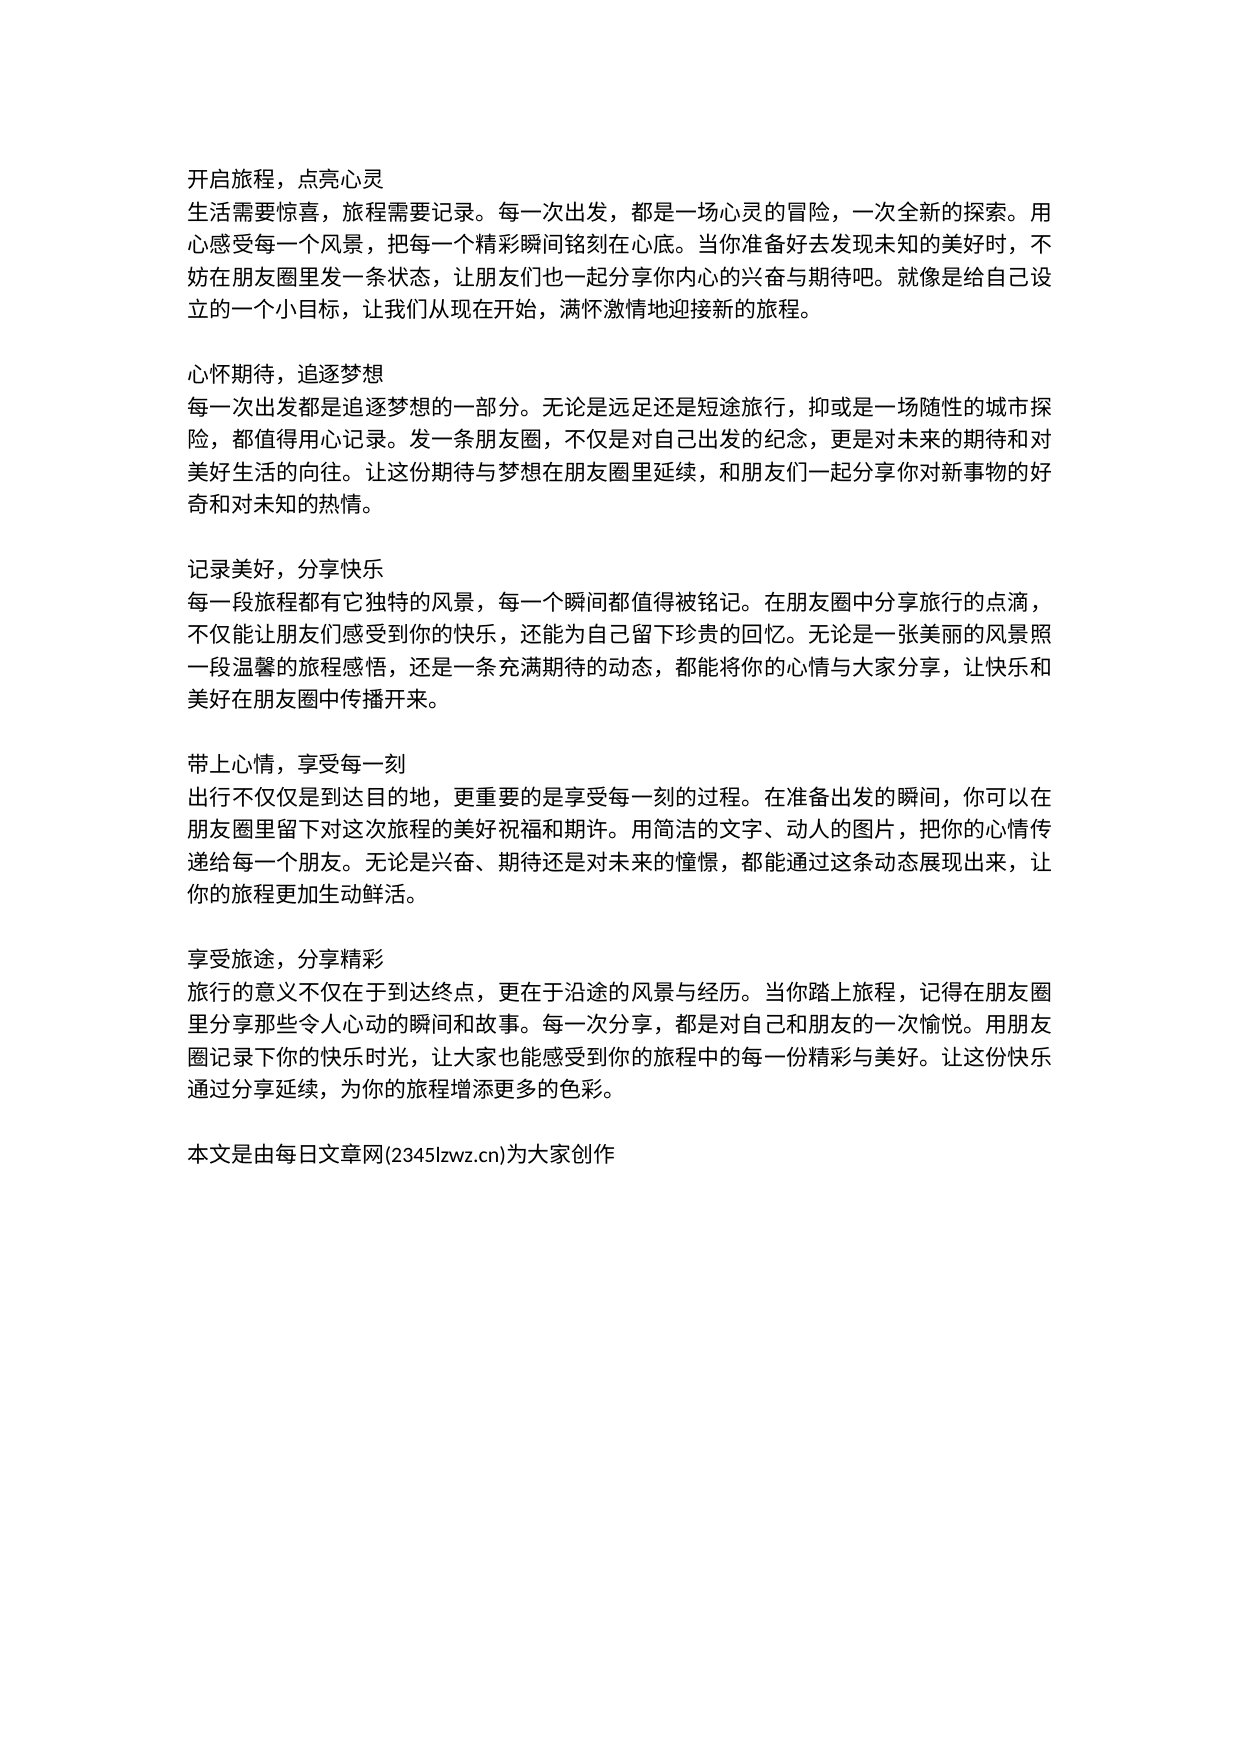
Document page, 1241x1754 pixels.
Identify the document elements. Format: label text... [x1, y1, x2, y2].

text 带上心情，享受每一刻 [187, 747, 1053, 779]
text 出行不仅仅是到达目的地，更重要的是享受每一刻的过程。在准备出发的瞬间，你可以在朋友圈里留下对这次旅程的美好祝福和期许。用简洁的文字、动人的图片，把你的心情传递给每一个朋友。无论是兴奋、期待还是对未来的憧憬，都能通过这条动态展现出来，让你的旅程更加生动鲜活。 [187, 779, 1053, 909]
text 享受旅途，分享精彩 [187, 942, 1053, 974]
text 记录美好，分享快乐 [187, 552, 1053, 584]
text 每一段旅程都有它独特的风景，每一个瞬间都值得被铭记。在朋友圈中分享旅行的点滴，不仅能让朋友们感受到你的快乐，还能为自己留下珍贵的回忆。无论是一张美丽的风景照，一段温馨的旅程感悟，还是一条充满期待的动态，都能将你的心情与大家分享，让快乐和美好在朋友圈中传播开来。 [187, 584, 1053, 714]
text 旅行的意义不仅在于到达终点，更在于沿途的风景与经历。当你踏上旅程，记得在朋友圈里分享那些令人心动的瞬间和故事。每一次分享，都是对自己和朋友的一次愉悦。用朋友圈记录下你的快乐时光，让大家也能感受到你的旅程中的每一份精彩与美好。让这份快乐通过分享延续，为你的旅程增添更多的色彩。 [187, 974, 1053, 1104]
text 每一次出发都是追逐梦想的一部分。无论是远足还是短途旅行，抑或是一场随性的城市探险，都值得用心记录。发一条朋友圈，不仅是对自己出发的纪念，更是对未来的期待和对美好生活的向往。让这份期待与梦想在朋友圈里延续，和朋友们一起分享你对新事物的好奇和对未知的热情。 [187, 389, 1053, 519]
text 本文是由每日文章网(2345lzwz.cn)为大家创作 [187, 1137, 1053, 1169]
text 心怀期待，追逐梦想 [187, 357, 1053, 389]
text 开启旅程，点亮心灵 [187, 162, 1053, 194]
text 生活需要惊喜，旅程需要记录。每一次出发，都是一场心灵的冒险，一次全新的探索。用心感受每一个风景，把每一个精彩瞬间铭刻在心底。当你准备好去发现未知的美好时，不妨在朋友圈里发一条状态，让朋友们也一起分享你内心的兴奋与期待吧。就像是给自己设立的一个小目标，让我们从现在开始，满怀激情地迎接新的旅程。 [187, 194, 1053, 324]
